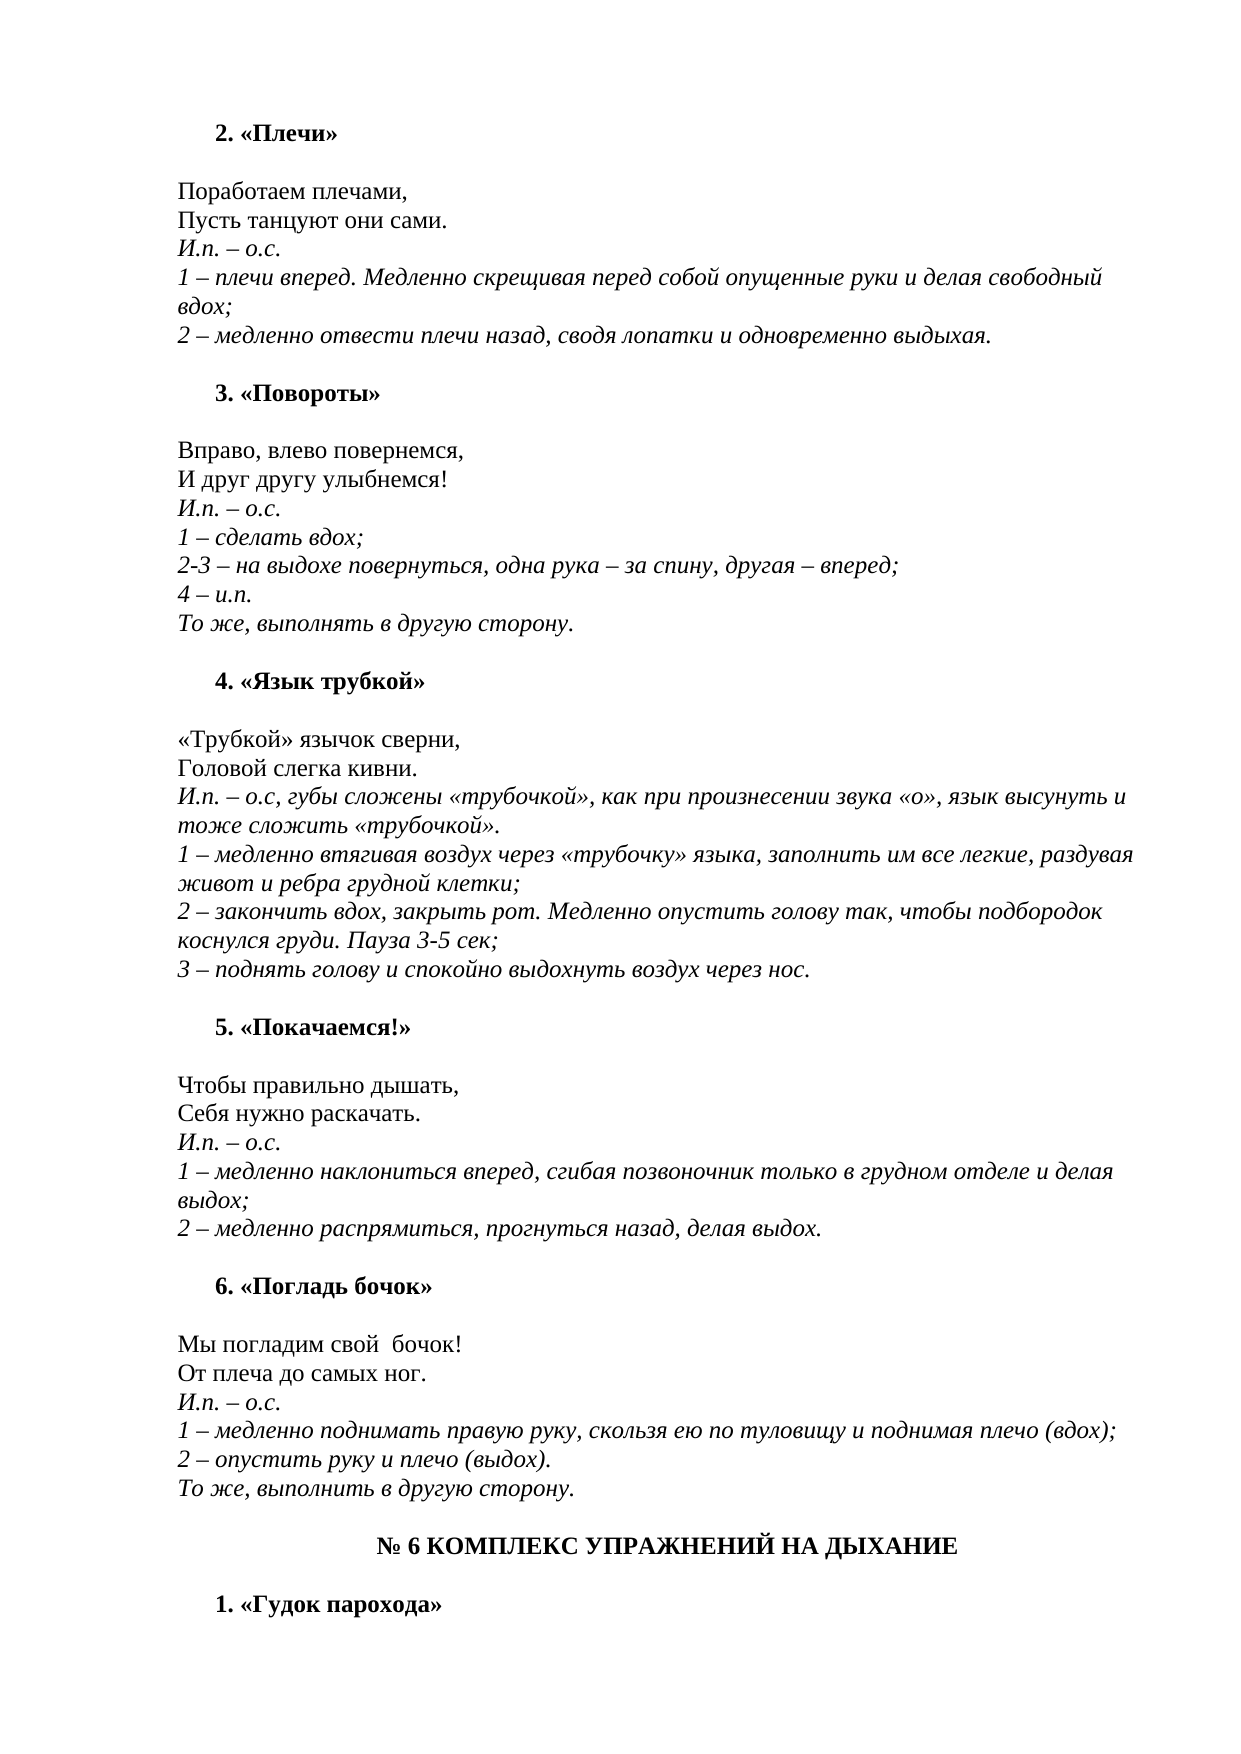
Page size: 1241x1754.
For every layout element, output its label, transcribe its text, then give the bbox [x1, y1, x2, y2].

text Вправо, влево повернемся, И друг другу улыбнемся! И.п. – о.с. 1 – сделать вдох; 2-3 – на выдохе повернуться, одна рука – за спину, другая – вперед; 4 – и.п. То же, выполнять в другую сторону. [177, 436, 1152, 637]
text 3. «Повороты» [215, 378, 1152, 406]
text 2. «Плечи» [215, 118, 1152, 147]
text № 6 КОМПЛЕКС УПРАЖНЕНИЙ НА ДЫХАНИЕ [177, 1531, 1152, 1560]
text 1. «Гудок парохода» [215, 1589, 1152, 1618]
text Мы погладим свой бочок! От плеча до самых ног. И.п. – о.с. 1 – медленно поднимать правую руку, скользя ею по туловищу и поднимая плечо (вдох); 2 – опустить руку и плечо (выдох). То же, выполнить в другую сторону. [177, 1329, 1152, 1502]
text 4. «Язык трубкой» [215, 666, 1152, 695]
text Поработаем плечами, Пусть танцуют они сами. И.п. – о.с. 1 – плечи вперед. Медленно скрещивая перед собой опущенные руки и делая свободный вдох; 2 – медленно отвести плечи назад, сводя лопатки и одновременно выдыхая. [177, 176, 1152, 348]
text 5. «Покачаемся!» [215, 1012, 1152, 1041]
text «Трубкой» язычок сверни, Головой слегка кивни. И.п. – о.с, губы сложены «трубочкой», как при произнесении звука «о», язык высунуть и тоже сложить «трубочкой». 1 – медленно втягивая воздух через «трубочку» языка, заполнить им все легкие, раздувая живот и ребра грудной клетки; 2 – закончить вдох, закрыть рот. Медленно опустить голову так, чтобы подбородок коснулся груди. Пауза 3-5 сек; 3 – поднять голову и спокойно выдохнуть воздух через нос. [177, 724, 1152, 983]
text 6. «Погладь бочок» [215, 1271, 1152, 1300]
text Чтобы правильно дышать, Себя нужно раскачать. И.п. – о.с. 1 – медленно наклониться вперед, сгибая позвоночник только в грудном отделе и делая выдох; 2 – медленно распрямиться, прогнуться назад, делая выдох. [177, 1070, 1152, 1242]
